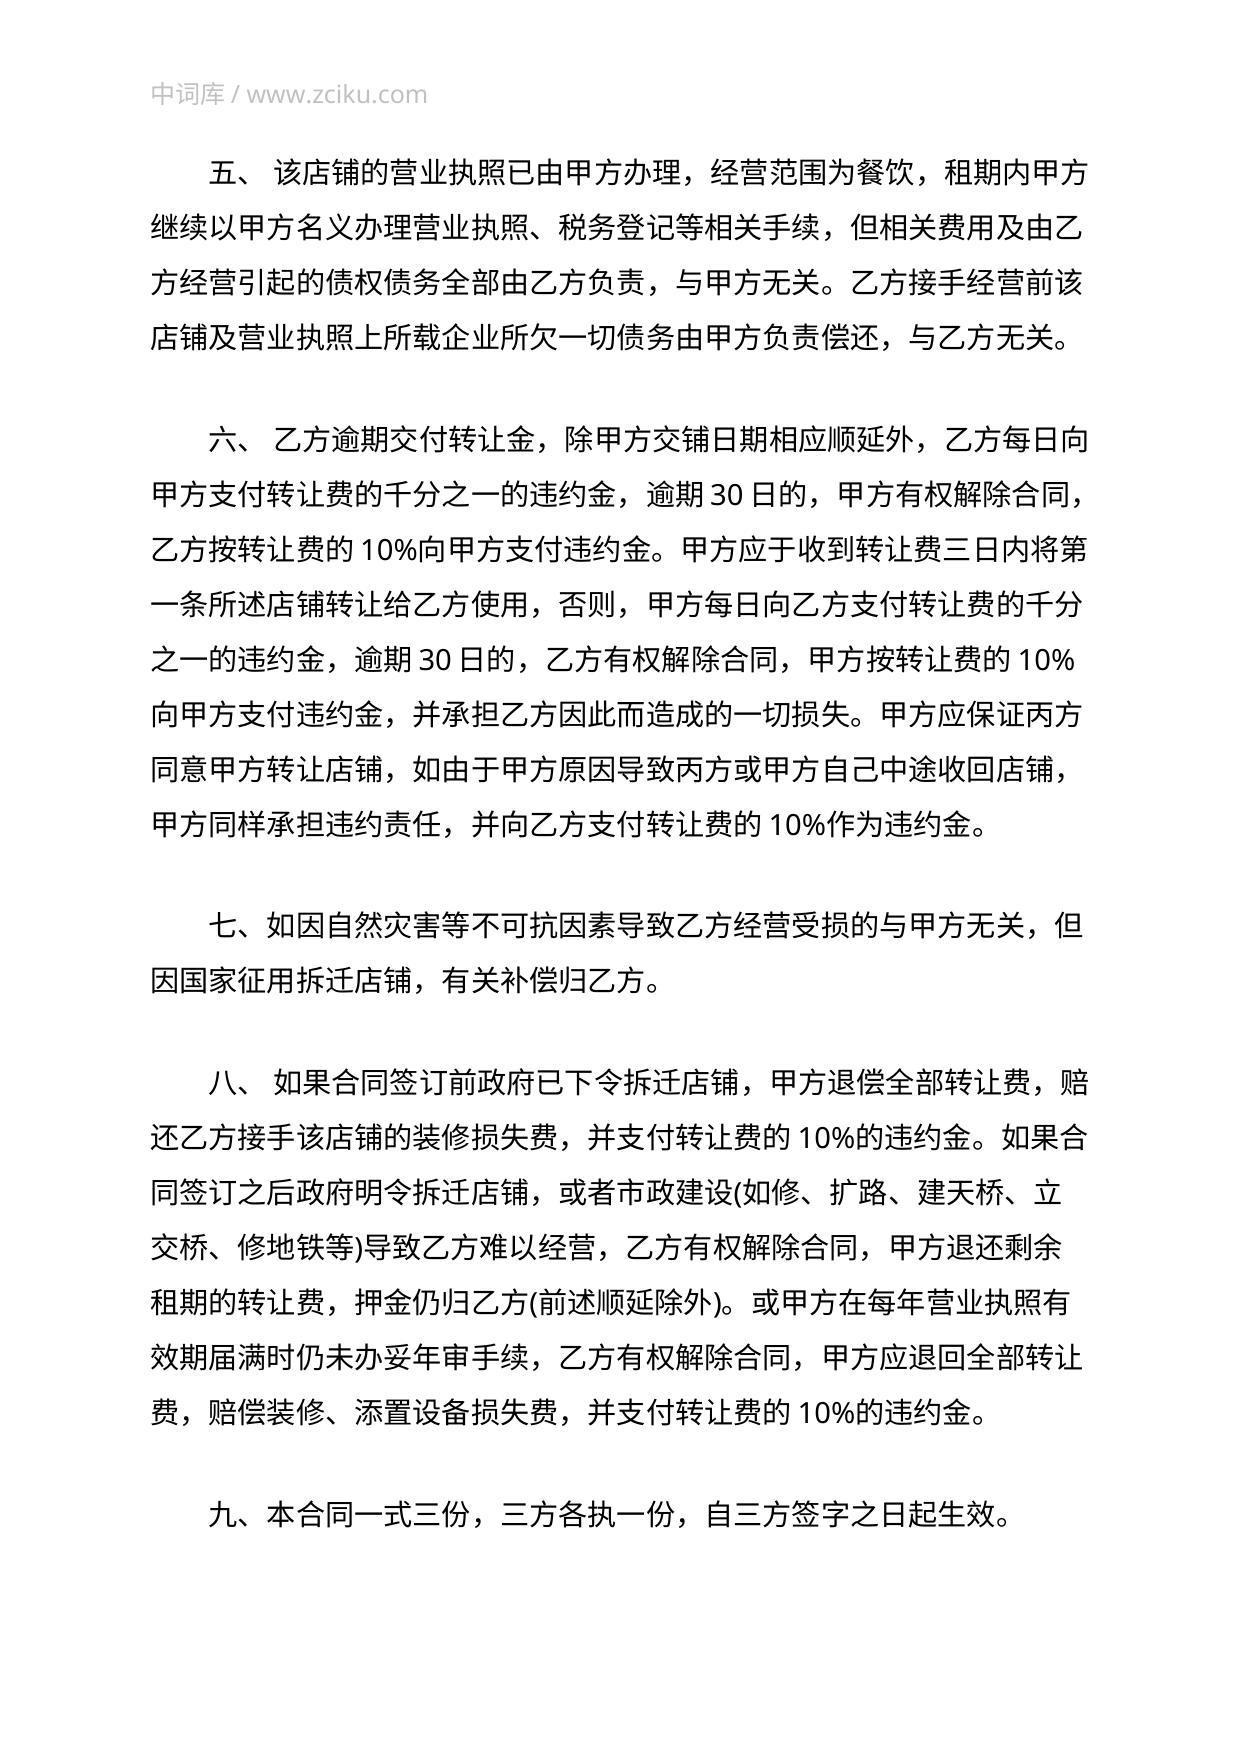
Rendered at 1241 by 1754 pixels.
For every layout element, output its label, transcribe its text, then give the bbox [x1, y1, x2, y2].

text 七、如因自然灾害等不可抗因素导致乙方经营受损的与甲方无关，但因国家征用拆迁店铺，有关补偿归乙方。 [150, 903, 1090, 1000]
text 六、 乙方逾期交付转让金，除甲方交铺日期相应顺延外，乙方每日向甲方支付转让费的千分之一的违约金，逾期30日的，甲方有权解除合同，乙方按转让费的10%向甲方支付违约金。甲方应于收到转让费三日内将第一条所述店铺转让给乙方使用，否则，甲方每日向乙方支付转让费的千分之一的违约金，逾期30日的，乙方有权解除合同，甲方按转让费的10%向甲方支付违约金，并承担乙方因此而造成的一切损失。甲方应保证丙方同意甲方转让店铺，如由于甲方原因导致丙方或甲方自己中途收回店铺，甲方同样承担违约责任，并向乙方支付转让费的10%作为违约金。 [150, 416, 1090, 843]
text 五、 该店铺的营业执照已由甲方办理，经营范围为餐饮，租期内甲方继续以甲方名义办理营业执照、税务登记等相关手续，但相关费用及由乙方经营引起的债权债务全部由乙方负责，与甲方无关。乙方接手经营前该店铺及营业执照上所载企业所欠一切债务由甲方负责偿还，与乙方无关。 [150, 150, 1090, 357]
text 八、 如果合同签订前政府已下令拆迁店铺，甲方退偿全部转让费，赔还乙方接手该店铺的装修损失费，并支付转让费的10%的违约金。如果合同签订之后政府明令拆迁店铺，或者市政建设(如修、扩路、建天桥、立交桥、修地铁等)导致乙方难以经营，乙方有权解除合同，甲方退还剩余租期的转让费，押金仍归乙方(前述顺延除外)。或甲方在每年营业执照有效期届满时仍未办妥年审手续，乙方有权解除合同，甲方应退回全部转让费，赔偿装修、添置设备损失费，并支付转让费的10%的违约金。 [150, 1060, 1090, 1432]
text 九、本合同一式三份，三方各执一份，自三方签字之日起生效。 [150, 1491, 1090, 1534]
